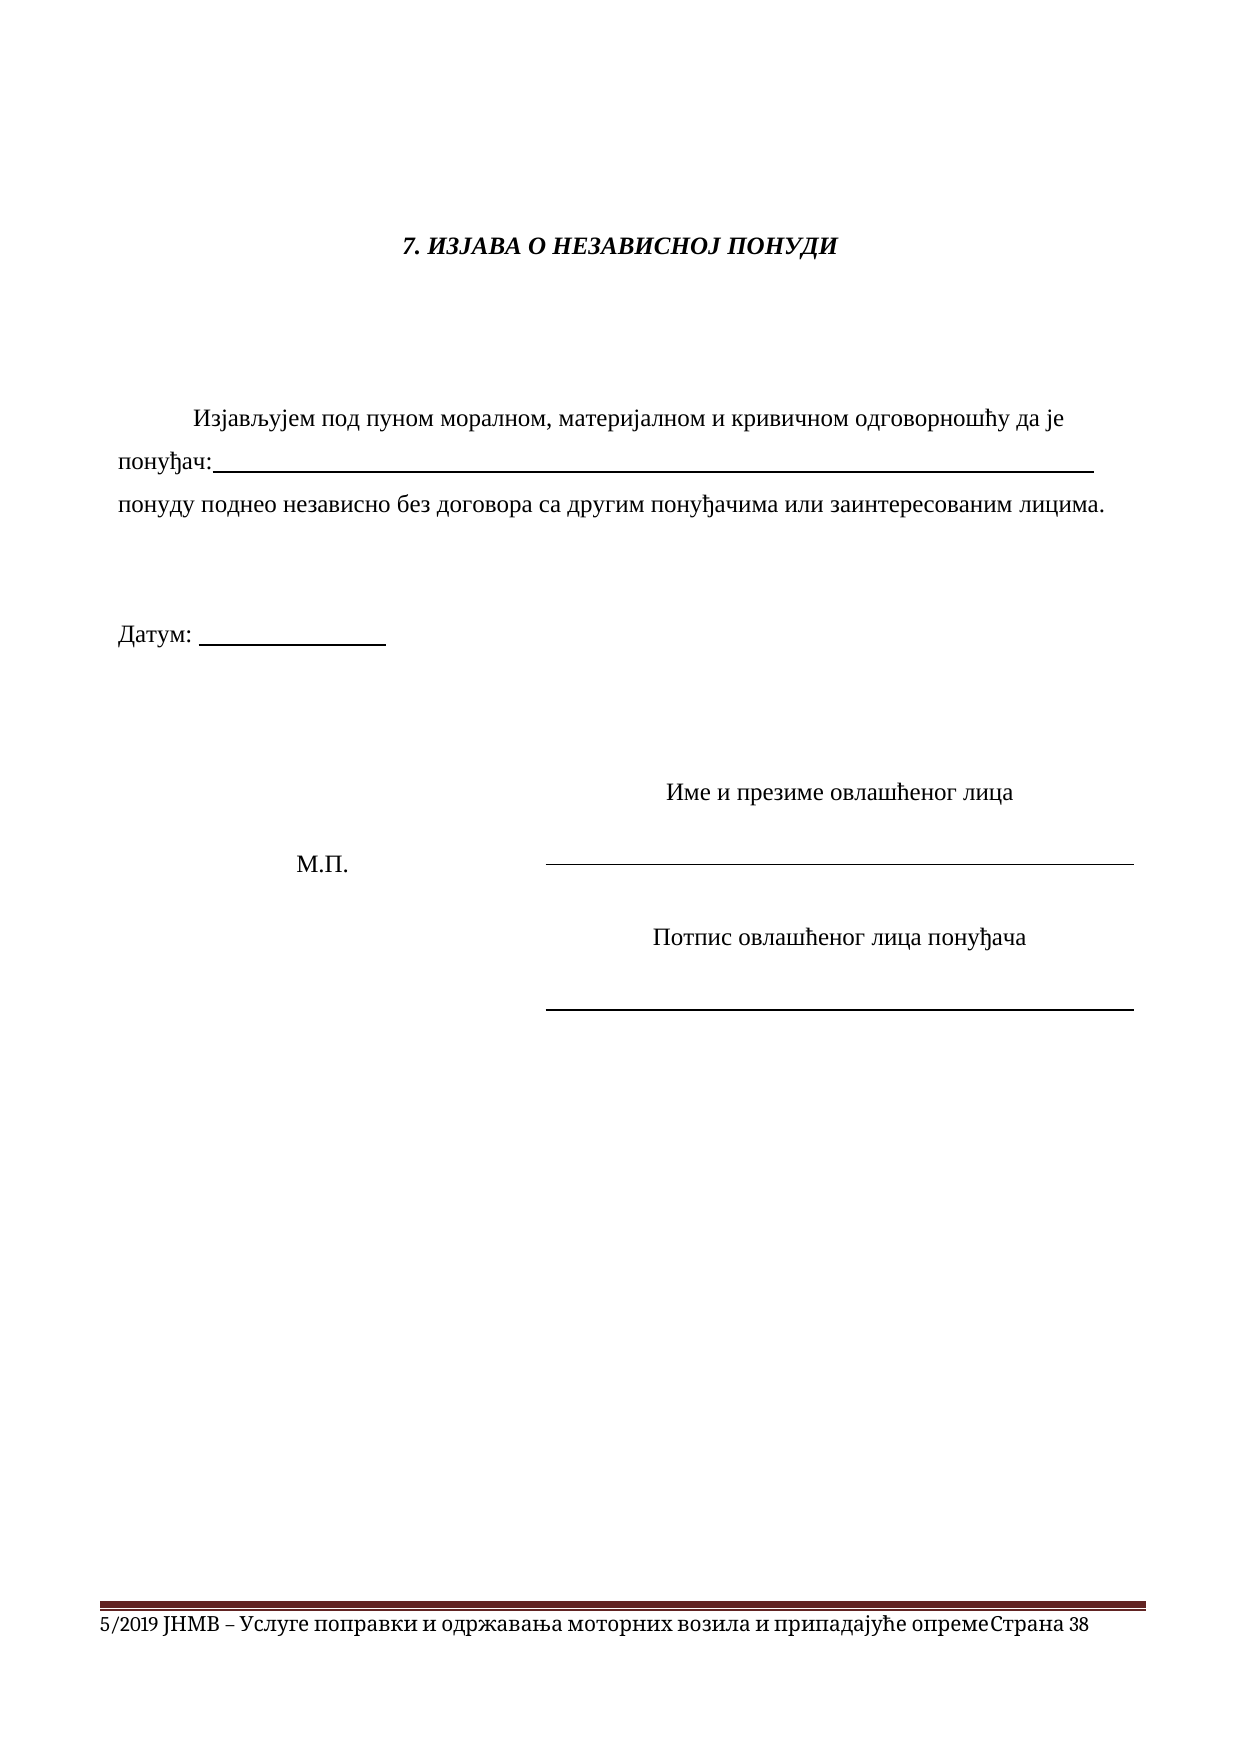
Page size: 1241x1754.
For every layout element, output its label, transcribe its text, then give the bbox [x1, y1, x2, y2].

text М.П. [296, 849, 1146, 878]
text Име и презиме овлашћеног лица [666, 777, 1146, 806]
subtitle ИЗЈАВА О НЕЗАВИСНОЈ ПОНУДИ [329, 231, 1146, 260]
text Изјављујем под пуном моралном, материјалном и кривичном одговорношћу да је понуђач: понуду поднео независно без договора са другим понуђачима или заинтересованим лицима. [118, 403, 1105, 518]
text Датум: [118, 619, 1146, 648]
text Потпис овлашћеног лица понуђача [653, 922, 1146, 951]
